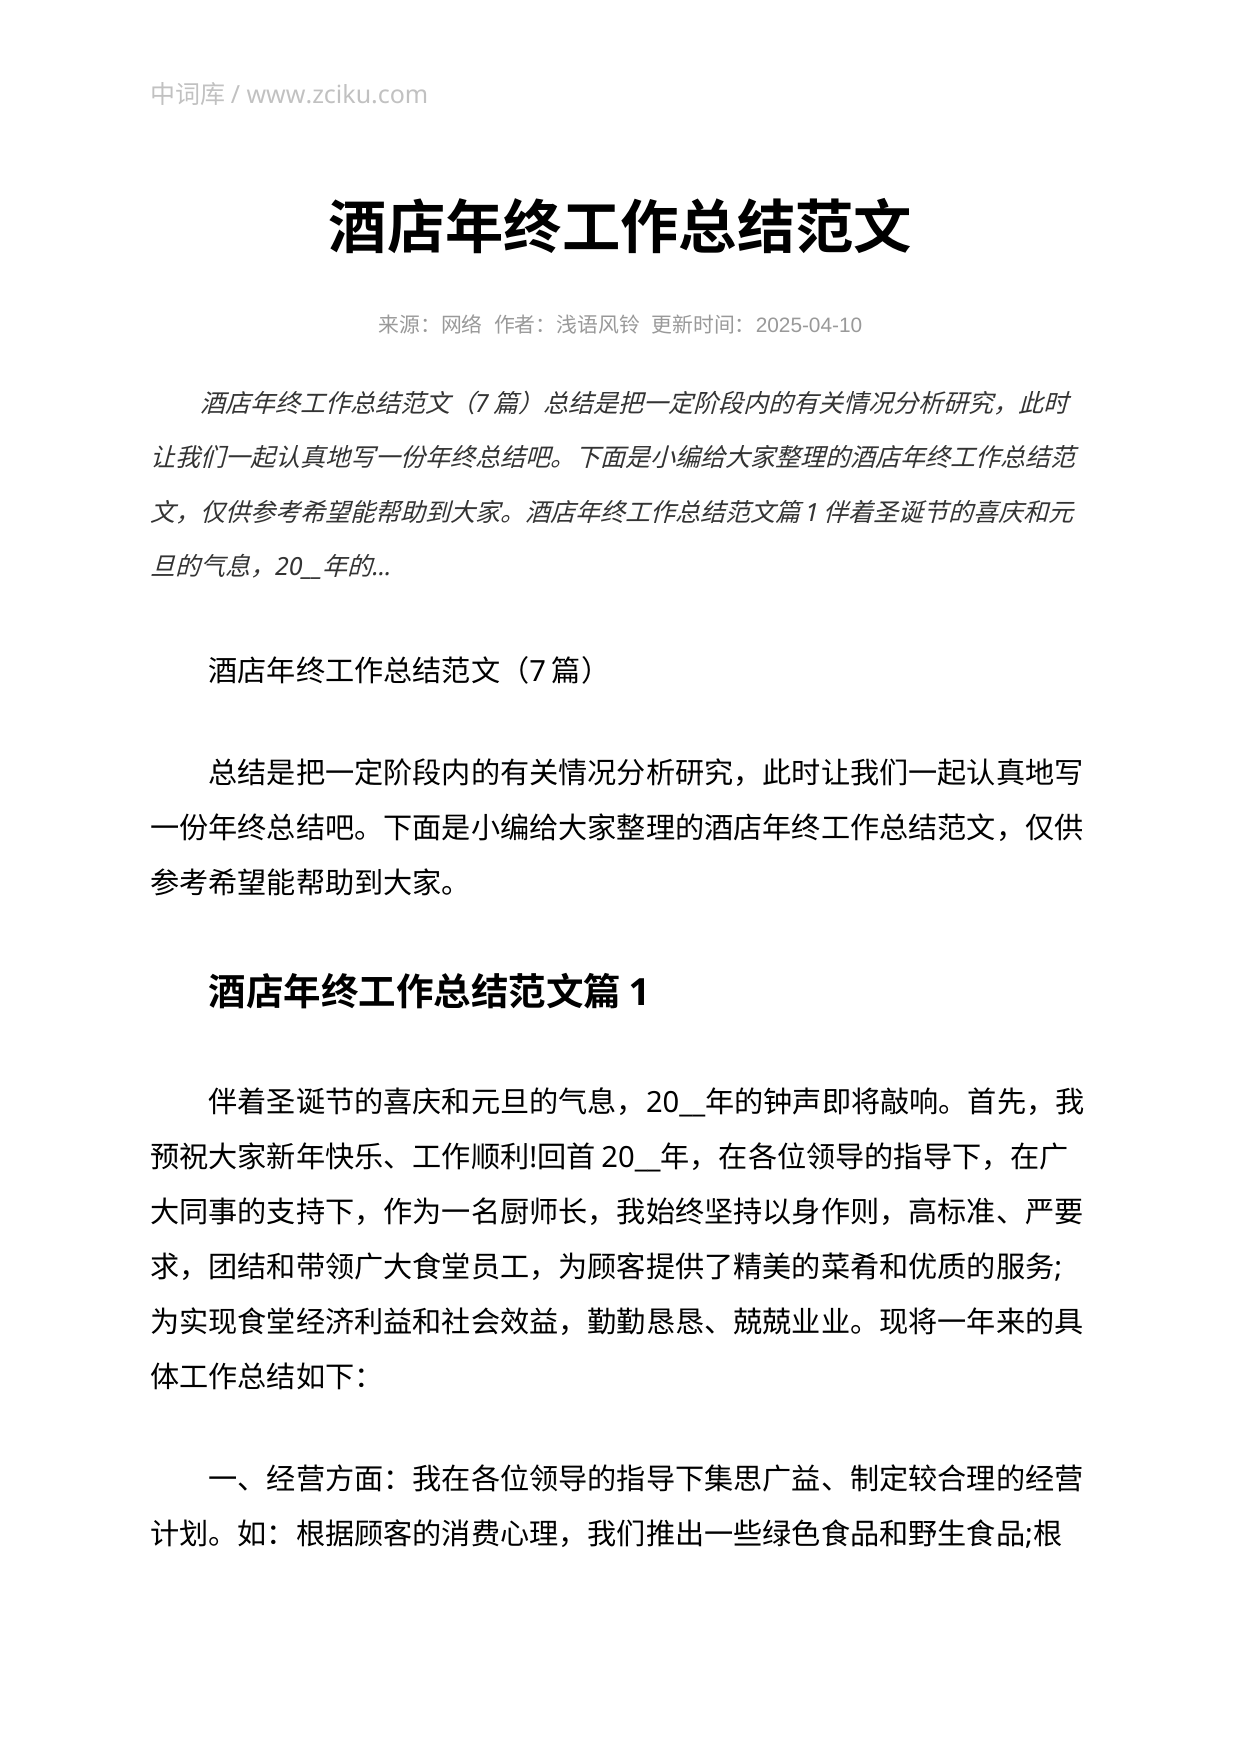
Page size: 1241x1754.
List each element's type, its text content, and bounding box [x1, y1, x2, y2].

text 酒店年终工作总结范文（7篇）总结是把一定阶段内的有关情况分析研究，此时让我们一起认真地写一份年终总结吧。下面是小编给大家整理的酒店年终工作总结范文，仅供参考希望能帮助到大家。酒店年终工作总结范文篇1伴着圣诞节的喜庆和元旦的气息，20__年的... [150, 383, 1090, 583]
text 酒店年终工作总结范文（7篇） [150, 648, 1090, 690]
text 伴着圣诞节的喜庆和元旦的气息，20__年的钟声即将敲响。首先，我预祝大家新年快乐、工作顺利!回首20__年，在各位领导的指导下，在广大同事的支持下，作为一名厨师长，我始终坚持以身作则，高标准、严要求，团结和带领广大食堂员工，为顾客提供了精美的菜肴和优质的服务;为实现食堂经济利益和社会效益，勤勤恳恳、兢兢业业。现将一年来的具体工作总结如下： [150, 1079, 1090, 1396]
text 酒店年终工作总结范文篇1 [150, 961, 1090, 1016]
text 来源：网络 作者：浅语风铃 更新时间：2025-04-10 [150, 313, 1090, 337]
text 总结是把一定阶段内的有关情况分析研究，此时让我们一起认真地写一份年终总结吧。下面是小编给大家整理的酒店年终工作总结范文，仅供参考希望能帮助到大家。 [150, 750, 1090, 902]
subtitle 酒店年终工作总结范文 [150, 181, 1090, 266]
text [150, 1456, 1090, 1553]
